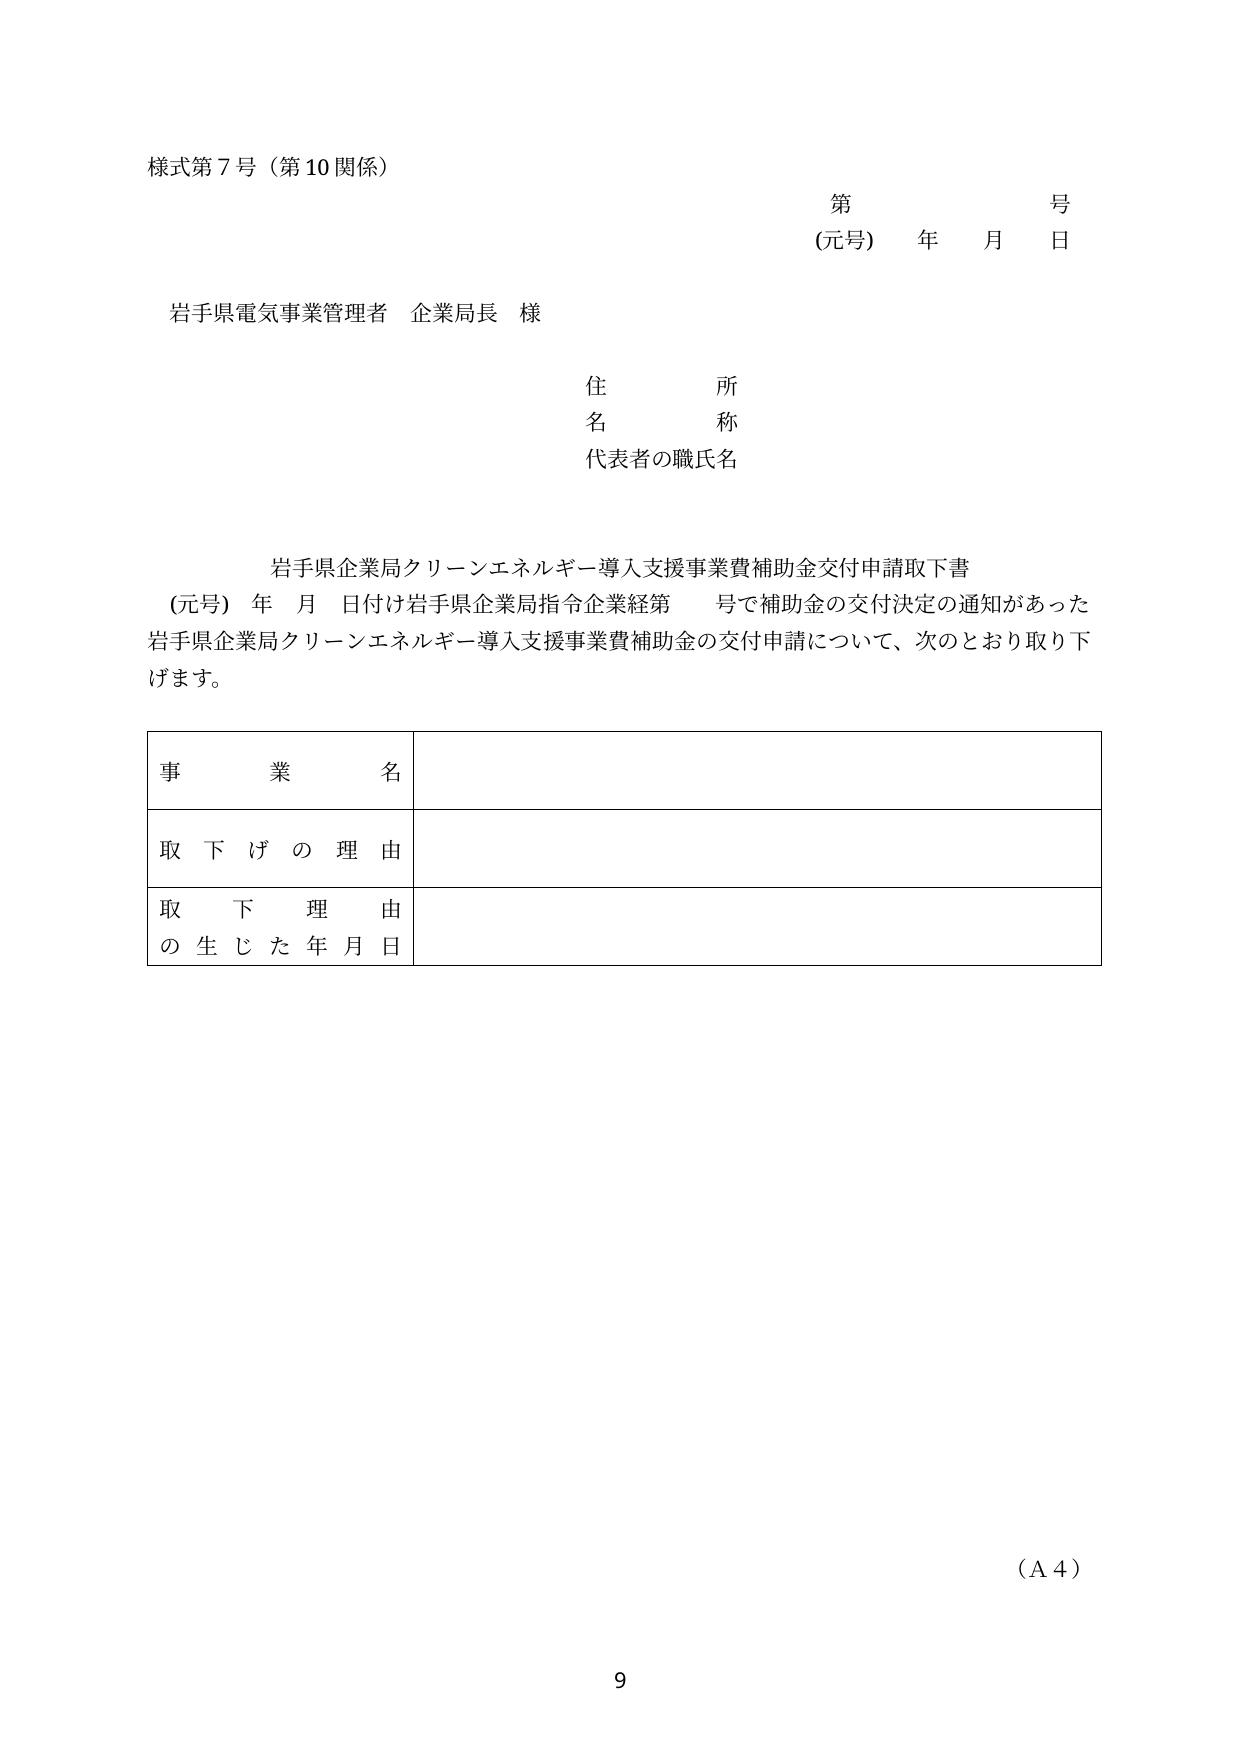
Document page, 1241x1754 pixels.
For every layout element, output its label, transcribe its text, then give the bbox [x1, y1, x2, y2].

table_cell 取下理由 の生じた年月日 [148, 888, 413, 965]
text 代表者の職氏名 [148, 439, 1092, 476]
text (元号) 年 月 日付け岩手県企業局指令企業経第 号で補助金の交付決定の通知があった岩手県企業局クリーンエネルギー導入支援事業費補助金の交付申請について、次のとおり取り下げます。 [148, 585, 1092, 695]
text 第 号 [148, 184, 1071, 221]
table_header [414, 732, 1101, 809]
table_cell 取下げの理由 [148, 810, 413, 887]
table_cell [414, 810, 1101, 887]
table_header 事業名 [148, 732, 413, 809]
text (元号) 年 月 日 [148, 221, 1071, 257]
text 名 称 [148, 403, 1092, 439]
text （Ａ４） [148, 1549, 1092, 1586]
text 岩手県企業局クリーンエネルギー導入支援事業費補助金交付申請取下書 [148, 549, 1092, 585]
text 住 所 [519, 367, 1037, 403]
text 岩手県電気事業管理者 企業局長 様 [148, 294, 1037, 330]
text 様式第７号（第10関係） [148, 148, 1037, 184]
table_cell [414, 888, 1101, 965]
